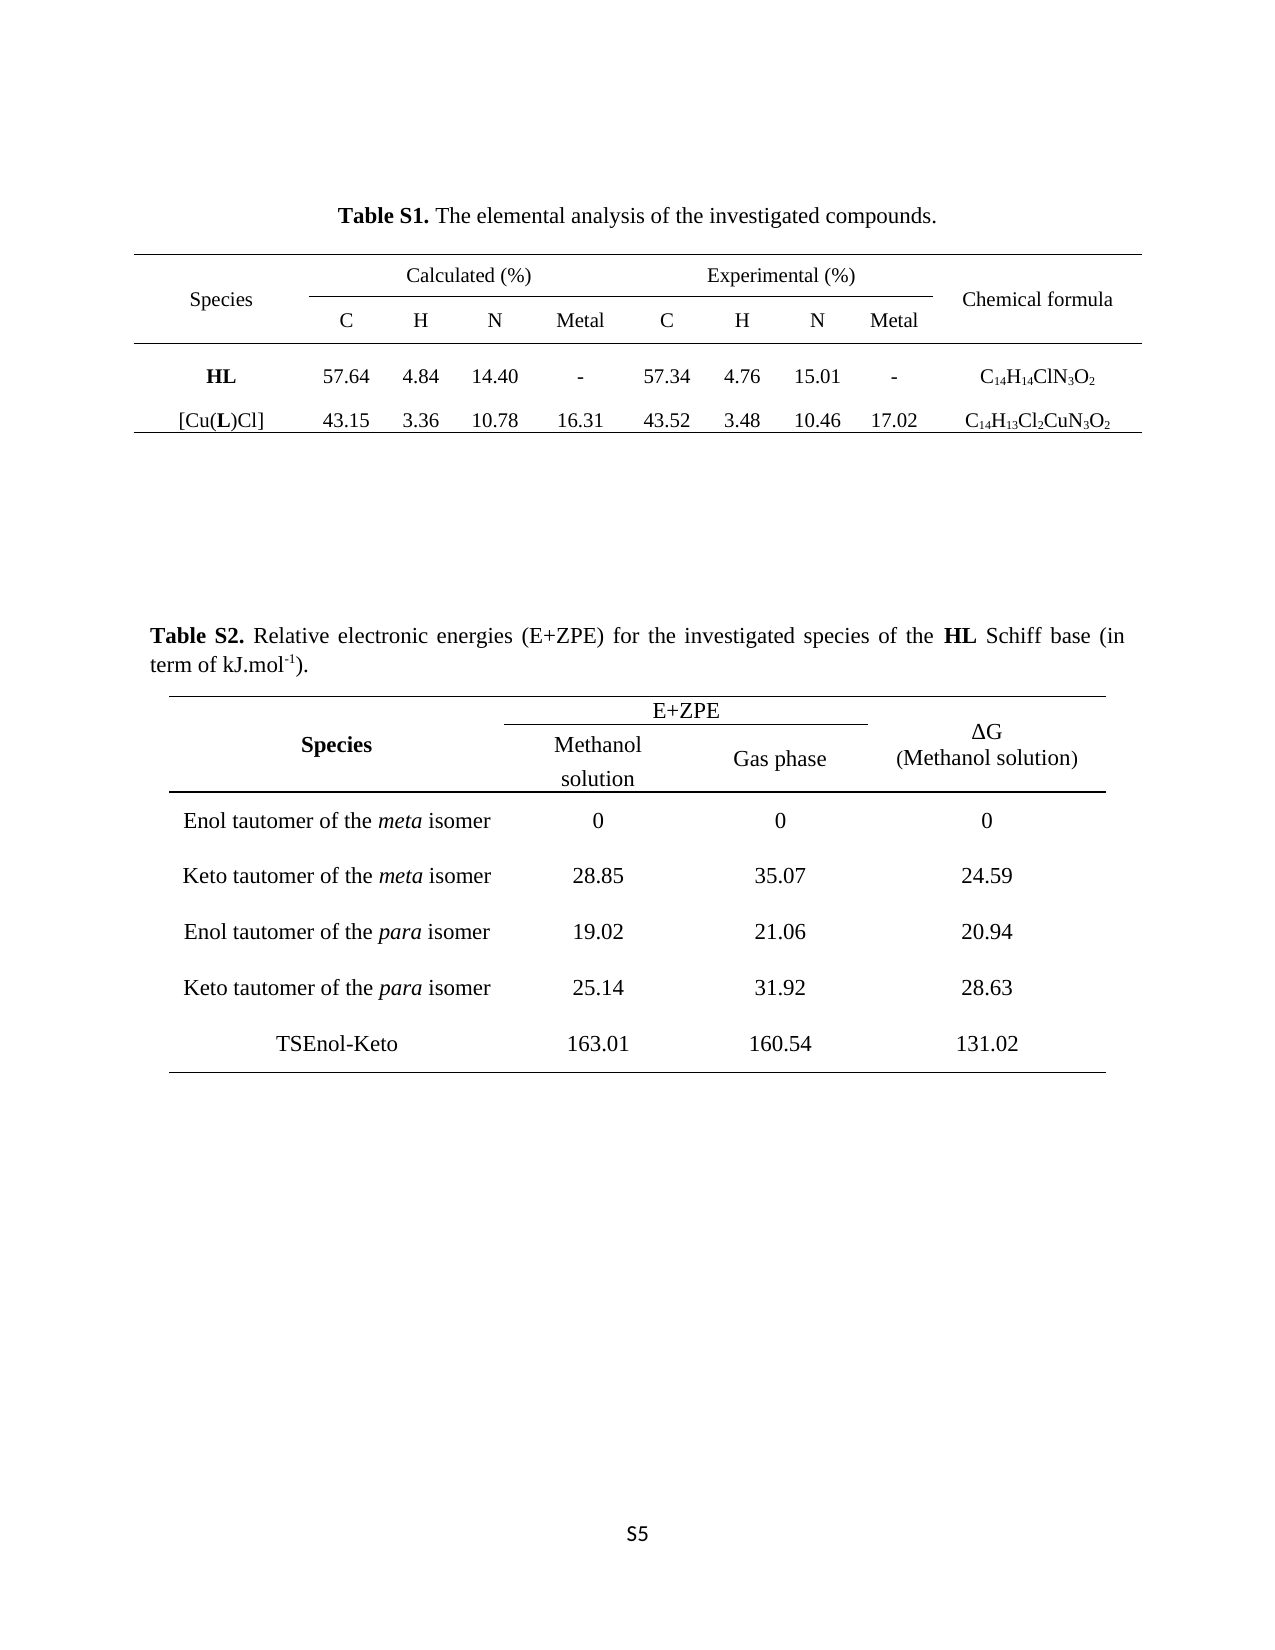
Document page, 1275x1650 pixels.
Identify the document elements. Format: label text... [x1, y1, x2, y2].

table_cell Keto tautomer of the para isomer [169, 960, 504, 1016]
table_cell 19.02 [504, 904, 692, 959]
table_cell 43.15 [309, 408, 383, 432]
table_cell 24.59 [868, 848, 1106, 903]
table_cell 131.02 [868, 1016, 1106, 1072]
table_cell 160.54 [692, 1016, 868, 1072]
table_cell 10.46 [780, 408, 855, 432]
table_cell 3.36 [384, 408, 458, 432]
table_cell 163.01 [504, 1016, 692, 1072]
table_cell 25.14 [504, 960, 692, 1016]
table_cell TSEnol-Keto [169, 1016, 504, 1072]
table_cell 0 [692, 793, 868, 847]
table_cell 14.40 [458, 344, 532, 408]
table_cell C14H13Cl2CuN3O2 [933, 408, 1142, 432]
table_header Experimental (%) [629, 255, 933, 296]
table_cell 0 [504, 793, 692, 847]
table_cell 17.02 [855, 408, 933, 432]
table_cell Metal [855, 297, 933, 343]
table_cell 57.34 [629, 344, 704, 408]
table_cell 20.94 [868, 904, 1106, 959]
table_cell Enol tautomer of the meta isomer [169, 793, 504, 847]
table_cell H [705, 297, 780, 343]
table_cell 16.31 [532, 408, 629, 432]
table_cell [Cu(L)Cl] [134, 408, 309, 432]
table_cell Keto tautomer of the meta isomer [169, 848, 504, 903]
table_header Species [169, 697, 504, 791]
table_cell N [780, 297, 855, 343]
table_cell Gas phase [692, 725, 868, 791]
table_cell - [855, 344, 933, 408]
table_cell N [458, 297, 532, 343]
table_cell Methanol solution [504, 725, 692, 791]
table_cell 57.64 [309, 344, 383, 408]
table_cell 31.92 [692, 960, 868, 1016]
table_cell C14H14ClN3O2 [933, 344, 1142, 408]
table_header Species [134, 255, 309, 343]
table_cell 4.84 [384, 344, 458, 408]
table_cell 35.07 [692, 848, 868, 903]
table_cell 4.76 [705, 344, 780, 408]
text Table S2. Relative electronic energies (E+ZPE) for the investigated species of the HL Schiff base (in term of kJ.mol-1). [150, 622, 1125, 677]
table_cell Enol tautomer of the para isomer [169, 904, 504, 959]
table_cell C [629, 297, 704, 343]
table_cell 21.06 [692, 904, 868, 959]
table_cell 43.52 [629, 408, 704, 432]
table_cell H [384, 297, 458, 343]
table_header ΔG (Methanol solution) [868, 697, 1106, 791]
table_cell 10.78 [458, 408, 532, 432]
table_cell 28.63 [868, 960, 1106, 1016]
table_cell 0 [868, 793, 1106, 847]
table_cell Metal [532, 297, 629, 343]
text Table S1. The elemental analysis of the investigated compounds. [150, 202, 1125, 228]
table_cell 15.01 [780, 344, 855, 408]
table_cell - [532, 344, 629, 408]
table_cell 3.48 [705, 408, 780, 432]
table_header E+ZPE [504, 697, 868, 723]
table_header Calculated (%) [309, 255, 629, 296]
table_cell HL [134, 344, 309, 408]
table_cell C [309, 297, 383, 343]
table_cell 28.85 [504, 848, 692, 903]
table_header Chemical formula [933, 255, 1142, 343]
